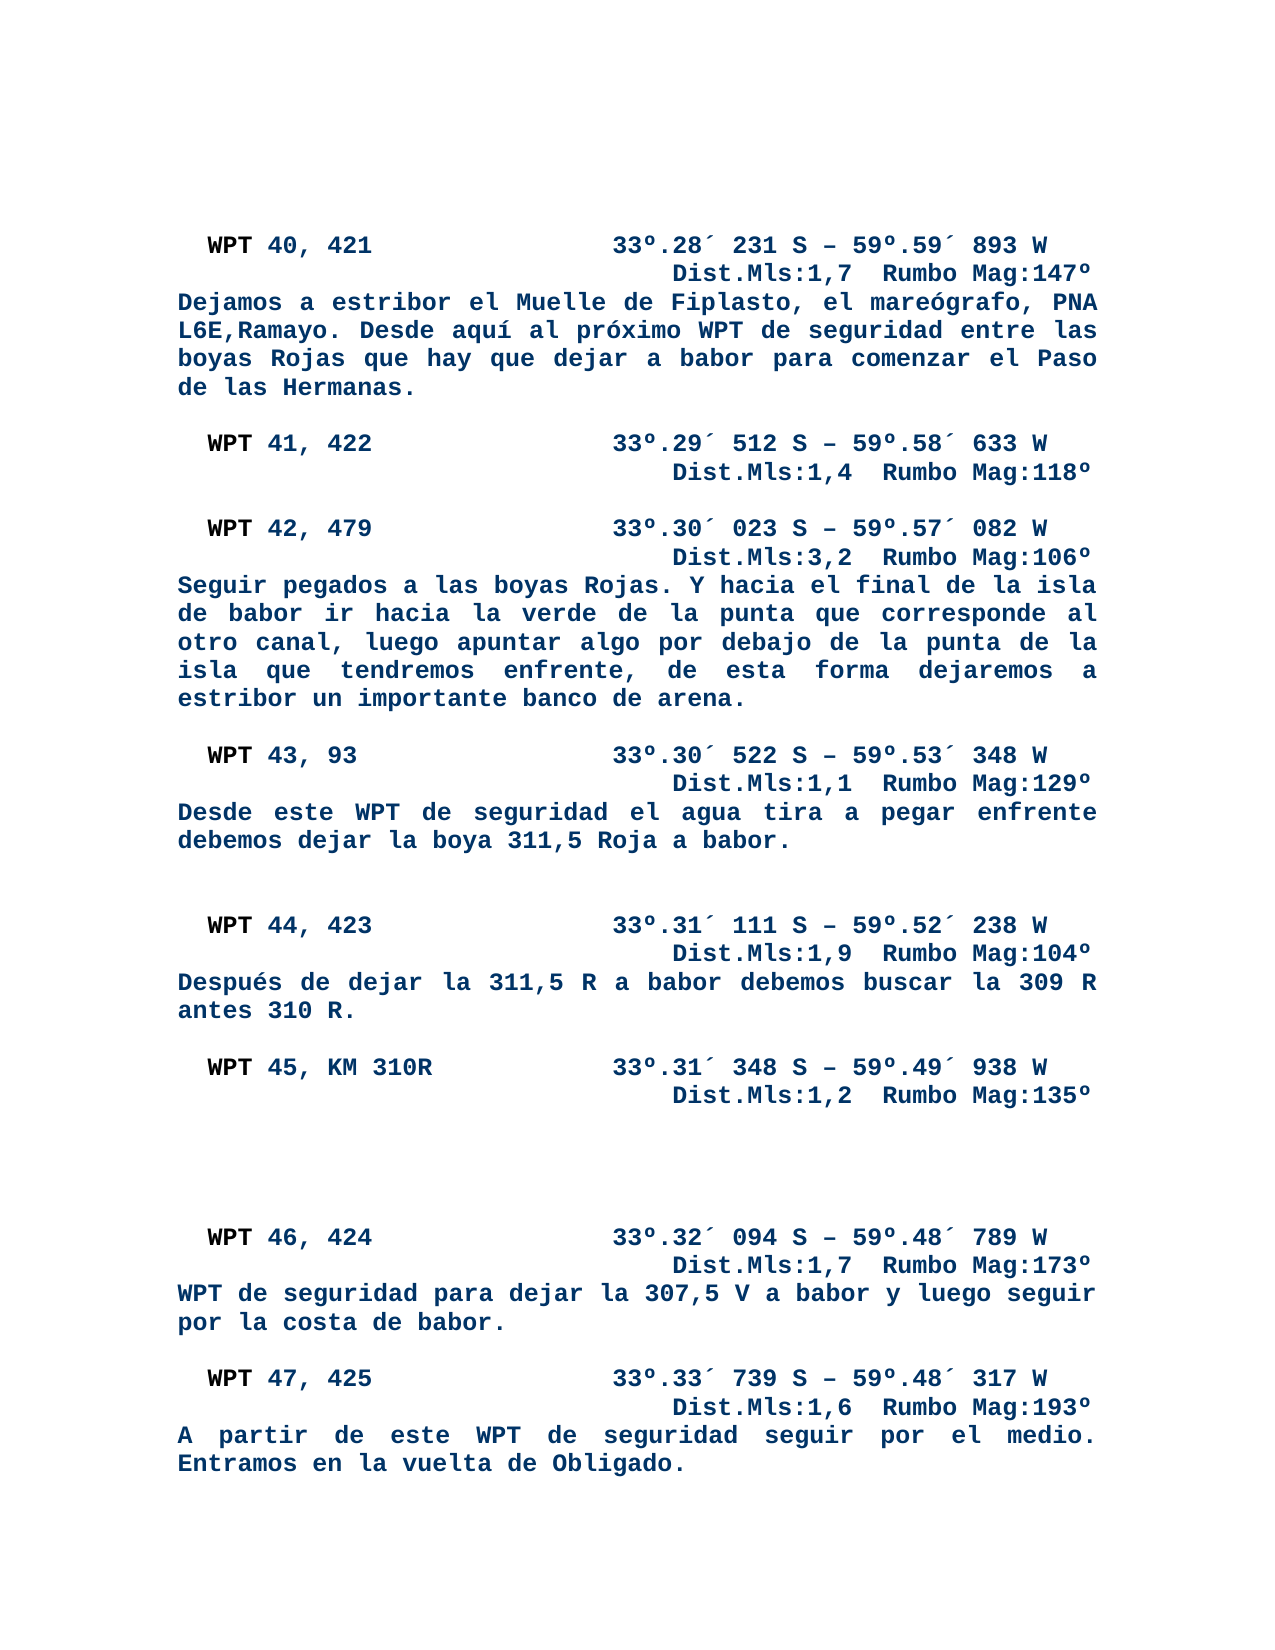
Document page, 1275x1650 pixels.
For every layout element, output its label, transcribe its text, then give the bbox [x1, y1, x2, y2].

text Dist.Mls:1,6 Rumbo Mag:193º [177, 1394, 1098, 1423]
text WPT 43, 93 33º.30´ 522 S – 59º.53´ 348 W [177, 743, 1098, 771]
text Dist.Mls:1,7 Rumbo Mag:173º [177, 1253, 1098, 1281]
text Dist.Mls:1,7 Rumbo Mag:147º [177, 261, 1098, 289]
text Después de dejar la 311,5 R a babor debemos buscar la 309 R antes 310 R. [177, 969, 1098, 1026]
text Dist.Mls:1,9 Rumbo Mag:104º [177, 941, 1098, 969]
text Dejamos a estribor el Muelle de Fiplasto, el mareógrafo, PNA L6E,Ramayo. Desde aquí al próximo WPT de seguridad entre las boyas Rojas que hay que dejar a babor para comenzar el Paso de las Hermanas. [177, 289, 1098, 403]
text Dist.Mls:1,2 Rumbo Mag:135º [177, 1083, 1098, 1111]
text WPT 44, 423 33º.31´ 111 S – 59º.52´ 238 W [177, 913, 1098, 941]
text A partir de este WPT de seguridad seguir por el medio. Entramos en la vuelta de Obligado. [177, 1423, 1098, 1479]
text WPT 47, 425 33º.33´ 739 S – 59º.48´ 317 W [177, 1366, 1098, 1394]
text Dist.Mls:1,1 Rumbo Mag:129º [177, 771, 1098, 799]
text Seguir pegados a las boyas Rojas. Y hacia el final de la isla de babor ir hacia la verde de la punta que corresponde al otro canal, luego apuntar algo por debajo de la punta de la isla que tendremos enfrente, de esta forma dejaremos a estribor un importante banco de arena. [177, 573, 1098, 714]
text Dist.Mls:3,2 Rumbo Mag:106º [177, 544, 1098, 573]
text Desde este WPT de seguridad el agua tira a pegar enfrente debemos dejar la boya 311,5 Roja a babor. [177, 799, 1098, 856]
text Dist.Mls:1,4 Rumbo Mag:118º [177, 459, 1098, 488]
text WPT de seguridad para dejar la 307,5 V a babor y luego seguir por la costa de babor. [177, 1281, 1098, 1338]
text WPT 42, 479 33º.30´ 023 S – 59º.57´ 082 W [177, 516, 1098, 544]
text WPT 41, 422 33º.29´ 512 S – 59º.58´ 633 W [177, 431, 1098, 459]
text WPT 45, KM 310R 33º.31´ 348 S – 59º.49´ 938 W [177, 1054, 1098, 1083]
text WPT 46, 424 33º.32´ 094 S – 59º.48´ 789 W [177, 1224, 1098, 1253]
text WPT 40, 421 33º.28´ 231 S – 59º.59´ 893 W [177, 233, 1098, 261]
